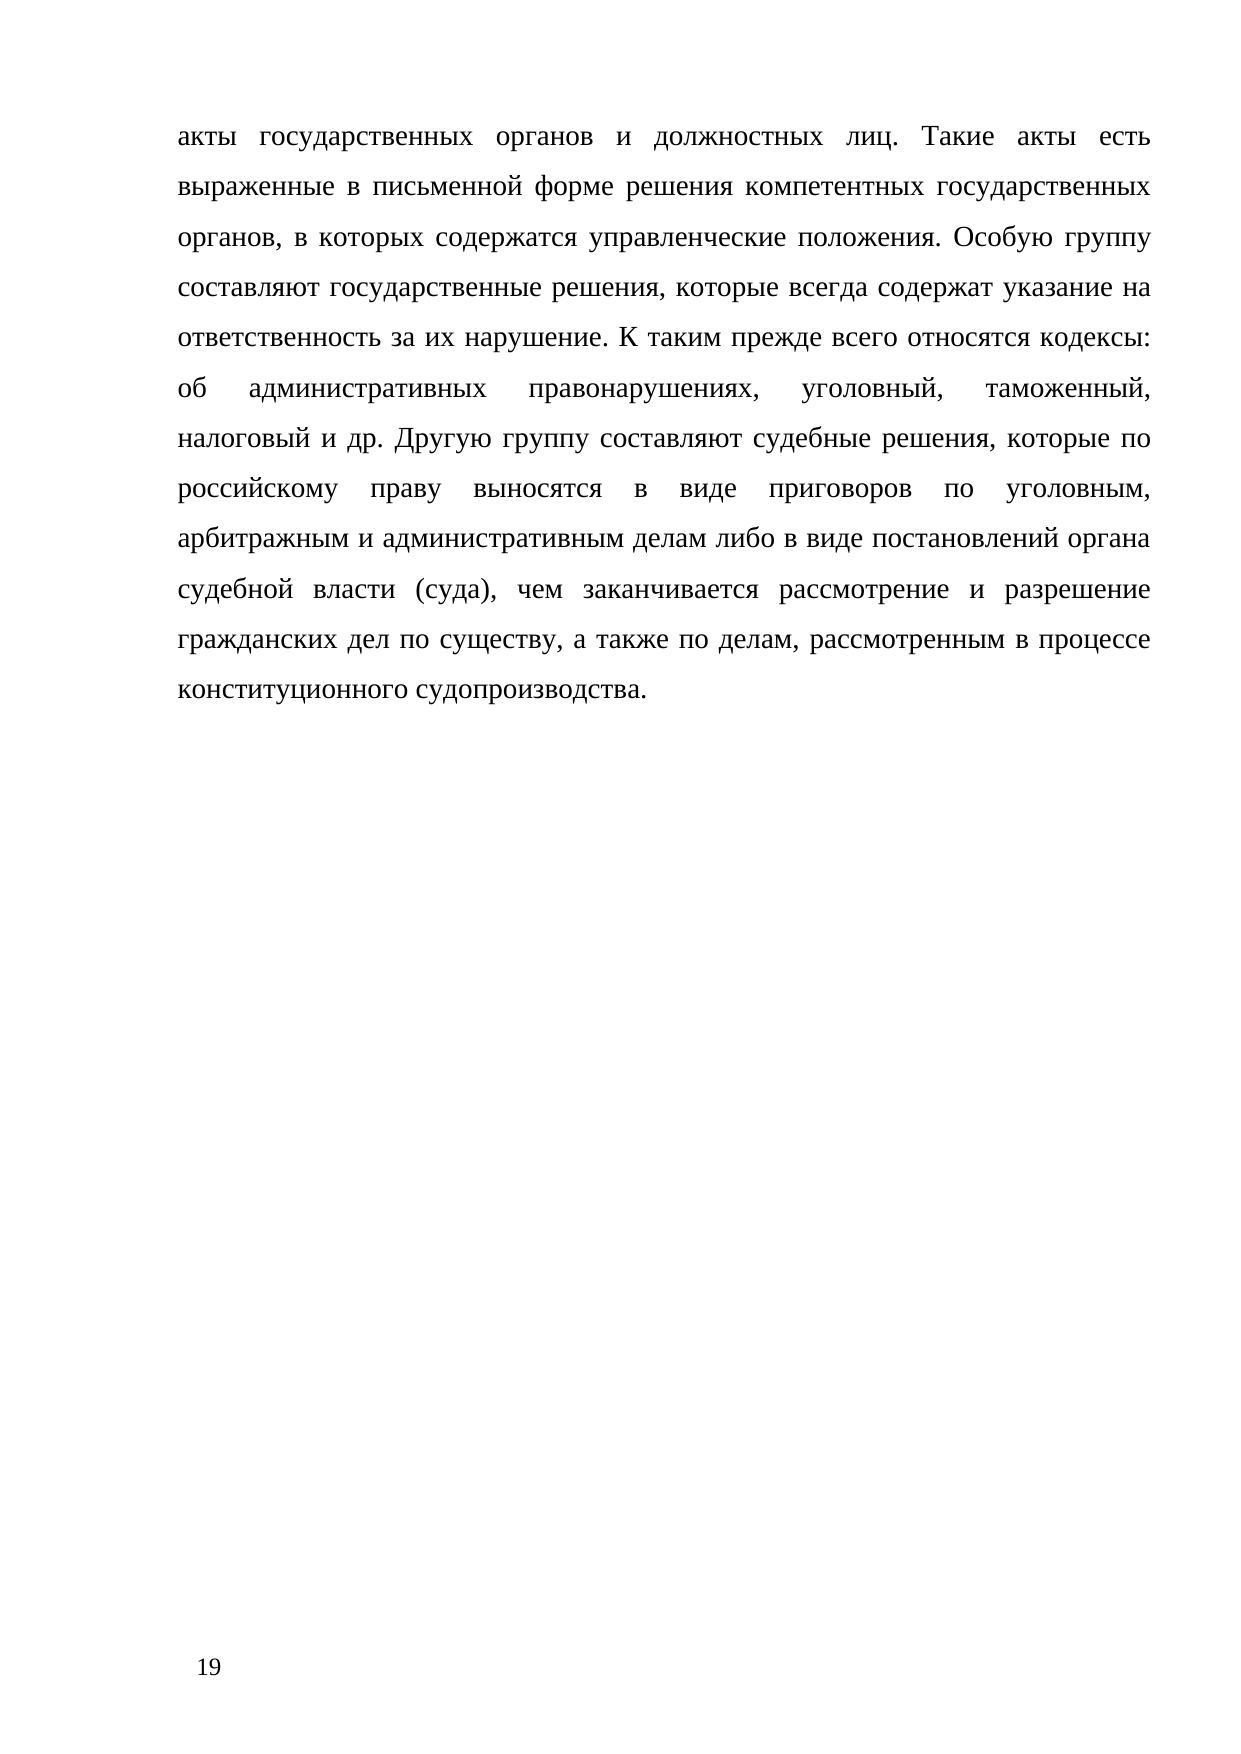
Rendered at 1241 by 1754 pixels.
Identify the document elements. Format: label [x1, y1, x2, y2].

text [177, 118, 1152, 705]
